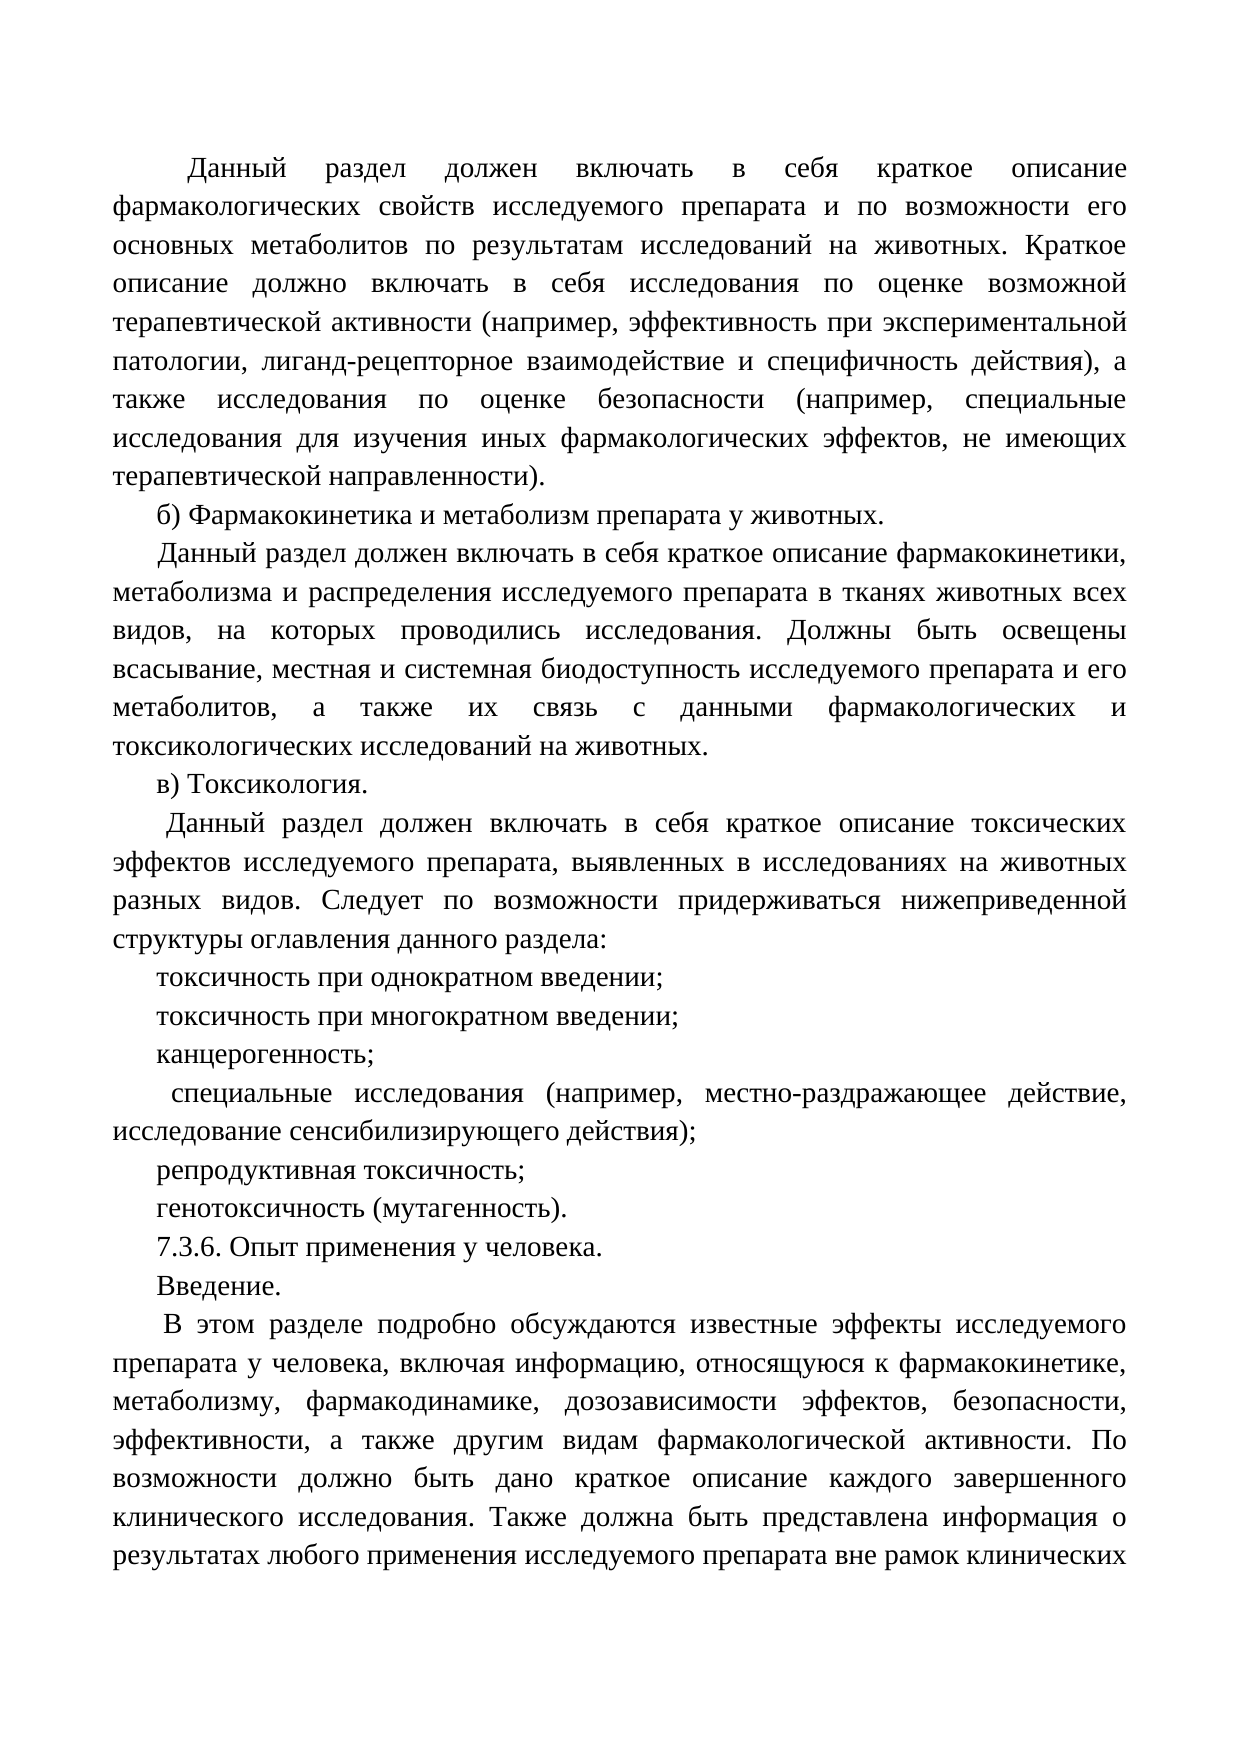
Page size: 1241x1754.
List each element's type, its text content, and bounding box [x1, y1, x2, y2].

text 7.3.6. Опыт применения у человека. [112, 1229, 1128, 1263]
text канцерогенность; [112, 1036, 1128, 1070]
text Данный раздел должен включать в себя краткое описание фармакокинетики, метаболизма и распределения исследуемого препарата в тканях животных всех видов, на которых проводились исследования. Должны быть освещены всасывание, местная и системная биодоступность исследуемого препарата и его метаболитов, а также их связь с данными фармакологических и токсикологических исследований на животных. [112, 535, 1128, 762]
text токсичность при однократном введении; [112, 959, 1128, 993]
text б) Фармакокинетика и метаболизм препарата у животных. [112, 497, 1128, 530]
text Данный раздел должен включать в себя краткое описание фармакологических свойств исследуемого препарата и по возможности его основных метаболитов по результатам исследований на животных. Краткое описание должно включать в себя исследования по оценке возможной терапевтической активности (например, эффективность при экспериментальной патологии, лиганд-рецепторное взаимодействие и специфичность действия), а также исследования по оценке безопасности (например, специальные исследования для изучения иных фармакологических эффектов, не имеющих терапевтической направленности). [112, 150, 1128, 492]
text в) Токсикология. [112, 767, 1128, 800]
text специальные исследования (например, местно-раздражающее действие, исследование сенсибилизирующего действия); [112, 1075, 1128, 1147]
text Данный раздел должен включать в себя краткое описание токсических эффектов исследуемого препарата, выявленных в исследованиях на животных разных видов. Следует по возможности придерживаться нижеприведенной структуры оглавления данного раздела: [112, 805, 1128, 954]
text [112, 1306, 1128, 1571]
text репродуктивная токсичность; [112, 1152, 1128, 1186]
text генотоксичность (мутагенность). [112, 1191, 1128, 1224]
text Введение. [112, 1268, 1128, 1301]
text токсичность при многократном введении; [112, 998, 1128, 1031]
